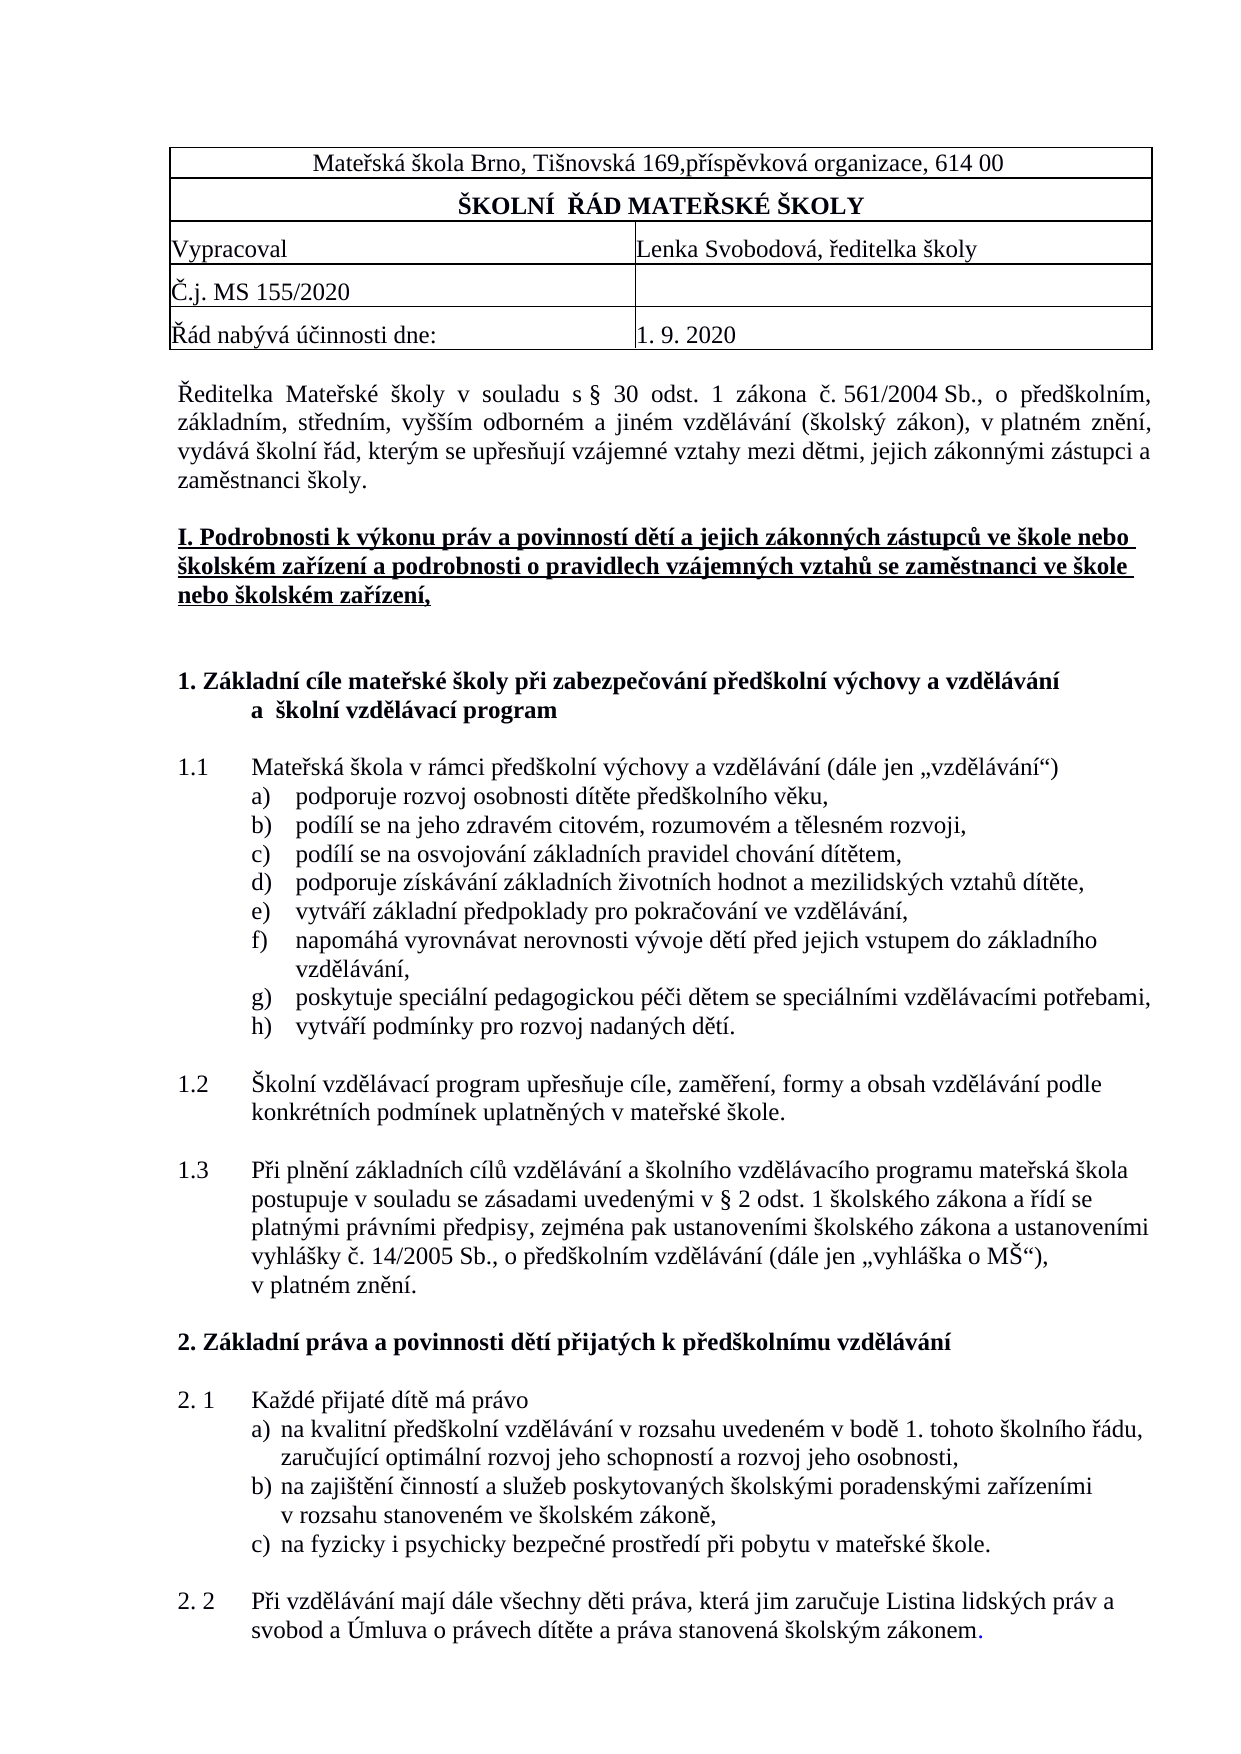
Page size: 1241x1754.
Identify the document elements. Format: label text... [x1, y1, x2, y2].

text 1.1 Mateřská škola v rámci předškolní výchovy a vzdělávání (dále jen „vzdělávání“) [177, 752, 1152, 781]
table_cell Č.j. MS 155/2020 [171, 265, 635, 306]
list na kvalitní předškolní vzdělávání v rozsahu uvedeném v bodě 1. tohoto školního řádu, zaručující optimální rozvoj jeho schopností a rozvoj jeho osobnosti, [251, 1414, 1152, 1471]
list na fyzicky i psychicky bezpečné prostředí při pobytu v mateřské škole. [251, 1529, 1152, 1557]
text 1.3 Při plnění základních cílů vzdělávání a školního vzdělávacího programu mateřská škola postupuje v souladu se zásadami uvedenými v § 2 odst. 1 školského zákona a řídí se platnými právními předpisy, zejména pak ustanoveními školského zákona a ustanoveními vyhlášky č. 14/2005 Sb., o předškolním vzdělávání (dále jen „vyhláška o MŠ“), v platném znění. [177, 1155, 1152, 1299]
table_cell Řád nabývá účinnosti dne: [171, 307, 635, 348]
table_cell ŠKOLNÍ ŘÁD MATEŘSKÉ ŠKOLY [171, 179, 1151, 220]
subtitle 1. Základní cíle mateřské školy při zabezpečování předškolní výchovy a vzdělávání a školní vzdělávací program [177, 666, 1152, 724]
list podílí se na jeho zdravém citovém, rozumovém a tělesném rozvoji, [251, 810, 1152, 839]
list vytváří základní předpoklady pro pokračování ve vzdělávání, [251, 896, 1152, 925]
list vytváří podmínky pro rozvoj nadaných dětí. [251, 1011, 1152, 1040]
table_cell Lenka Svobodová, ředitelka školy [636, 222, 1151, 263]
text 2. 1 Každé přijaté dítě má právo [177, 1385, 1152, 1414]
text Ředitelka Mateřské školy v souladu s § 30 odst. 1 zákona č. 561/2004 Sb., o předškolním, základním, středním, vyšším odborném a jiném vzdělávání (školský zákon), v platném znění, vydává školní řád, kterým se upřesňují vzájemné vztahy mezi dětmi, jejich zákonnými zástupci a zaměstnanci školy. [177, 379, 1152, 494]
table_header Mateřská škola Brno, Tišnovská 169,příspěvková organizace, 614 00 [171, 148, 1151, 177]
list podílí se na osvojování základních pravidel chování dítětem, [251, 839, 1152, 867]
list na zajištění činností a služeb poskytovaných školskými poradenskými zařízeními v rozsahu stanoveném ve školském zákoně, [251, 1471, 1152, 1529]
text I. Podrobnosti k výkonu práv a povinností dětí a jejich zákonných zástupců ve škole nebo školském zařízení a podrobnosti o pravidlech vzájemných vztahů se zaměstnanci ve škole nebo školském zařízení, [177, 522, 1152, 609]
text 2. 2 Při vzdělávání mají dále všechny děti práva, která jim zaručuje Listina lidských práv a svobod a Úmluva o právech dítěte a práva stanovená školským zákonem. [177, 1586, 1152, 1644]
subtitle 2. Základní práva a povinnosti dětí přijatých k předškolnímu vzdělávání [177, 1327, 1152, 1356]
table_cell [636, 265, 1151, 306]
list poskytuje speciální pedagogickou péči dětem se speciálními vzdělávacími potřebami, [251, 982, 1152, 1011]
table_cell 1. 9. 2020 [636, 307, 1151, 348]
list podporuje rozvoj osobnosti dítěte předškolního věku, [251, 781, 1152, 810]
list napomáhá vyrovnávat nerovnosti vývoje dětí před jejich vstupem do základního vzdělávání, [251, 925, 1152, 982]
text 1.2 Školní vzdělávací program upřesňuje cíle, zaměření, formy a obsah vzdělávání podle konkrétních podmínek uplatněných v mateřské škole. [177, 1069, 1152, 1126]
list podporuje získávání základních životních hodnot a mezilidských vztahů dítěte, [251, 867, 1152, 896]
table_cell Vypracoval [171, 222, 635, 263]
